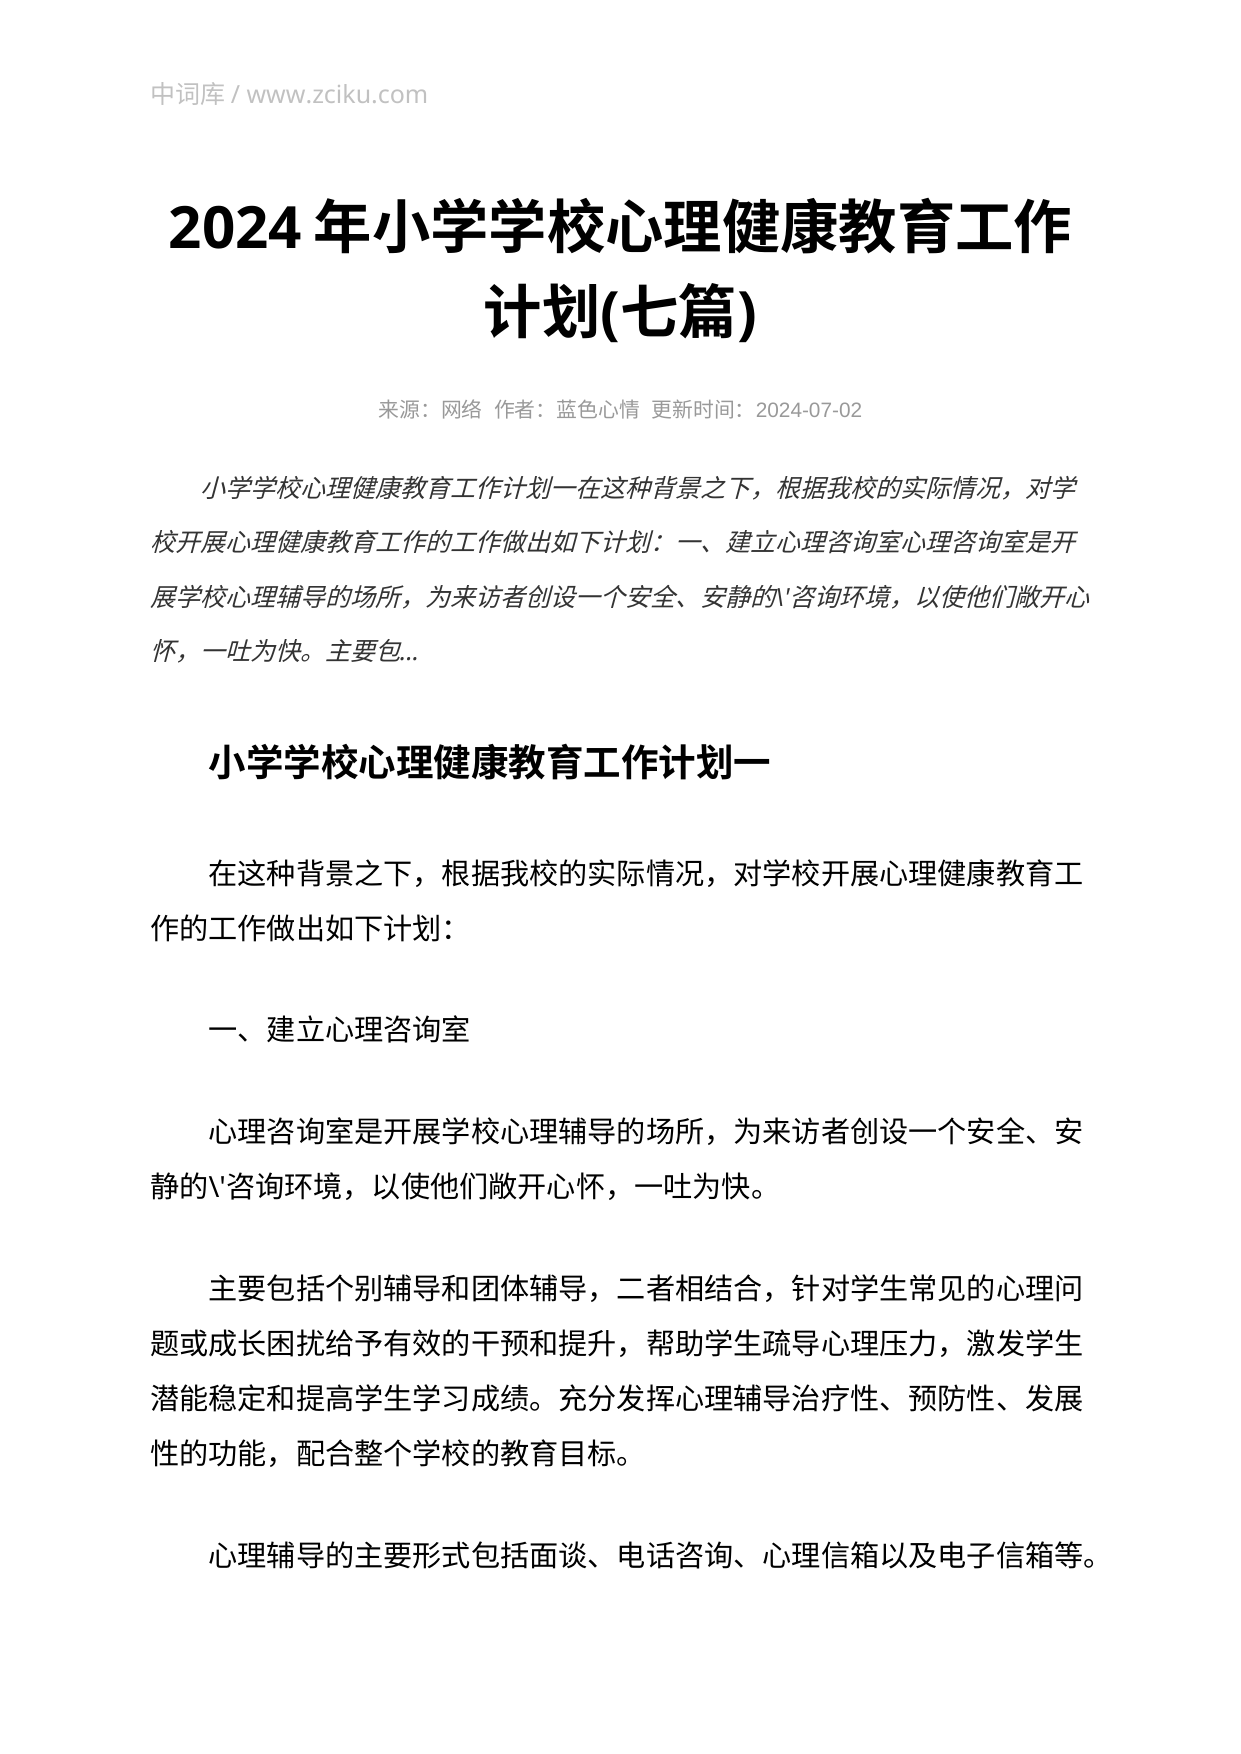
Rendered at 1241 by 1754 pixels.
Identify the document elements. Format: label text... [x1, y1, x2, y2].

text 小学学校心理健康教育工作计划一在这种背景之下，根据我校的实际情况，对学校开展心理健康教育工作的工作做出如下计划：一、建立心理咨询室心理咨询室是开展学校心理辅导的场所，为来访者创设一个安全、安静的\'咨询环境，以使他们敞开心怀，一吐为快。主要包... [150, 468, 1090, 668]
subtitle 2024年小学学校心理健康教育工作计划(七篇) [150, 181, 1090, 351]
text 心理辅导的主要形式包括面谈、电话咨询、心理信箱以及电子信箱等。 [150, 1532, 1090, 1574]
text 主要包括个别辅导和团体辅导，二者相结合，针对学生常见的心理问题或成长困扰给予有效的干预和提升，帮助学生疏导心理压力，激发学生潜能稳定和提高学生学习成绩。充分发挥心理辅导治疗性、预防性、发展性的功能，配合整个学校的教育目标。 [150, 1266, 1090, 1473]
text 一、建立心理咨询室 [150, 1007, 1090, 1049]
text 小学学校心理健康教育工作计划一 [150, 733, 1090, 787]
text 在这种背景之下，根据我校的实际情况，对学校开展心理健康教育工作的工作做出如下计划： [150, 850, 1090, 947]
text 来源：网络 作者：蓝色心情 更新时间：2024-07-02 [150, 398, 1090, 422]
text 心理咨询室是开展学校心理辅导的场所，为来访者创设一个安全、安静的\'咨询环境，以使他们敞开心怀，一吐为快。 [150, 1109, 1090, 1206]
